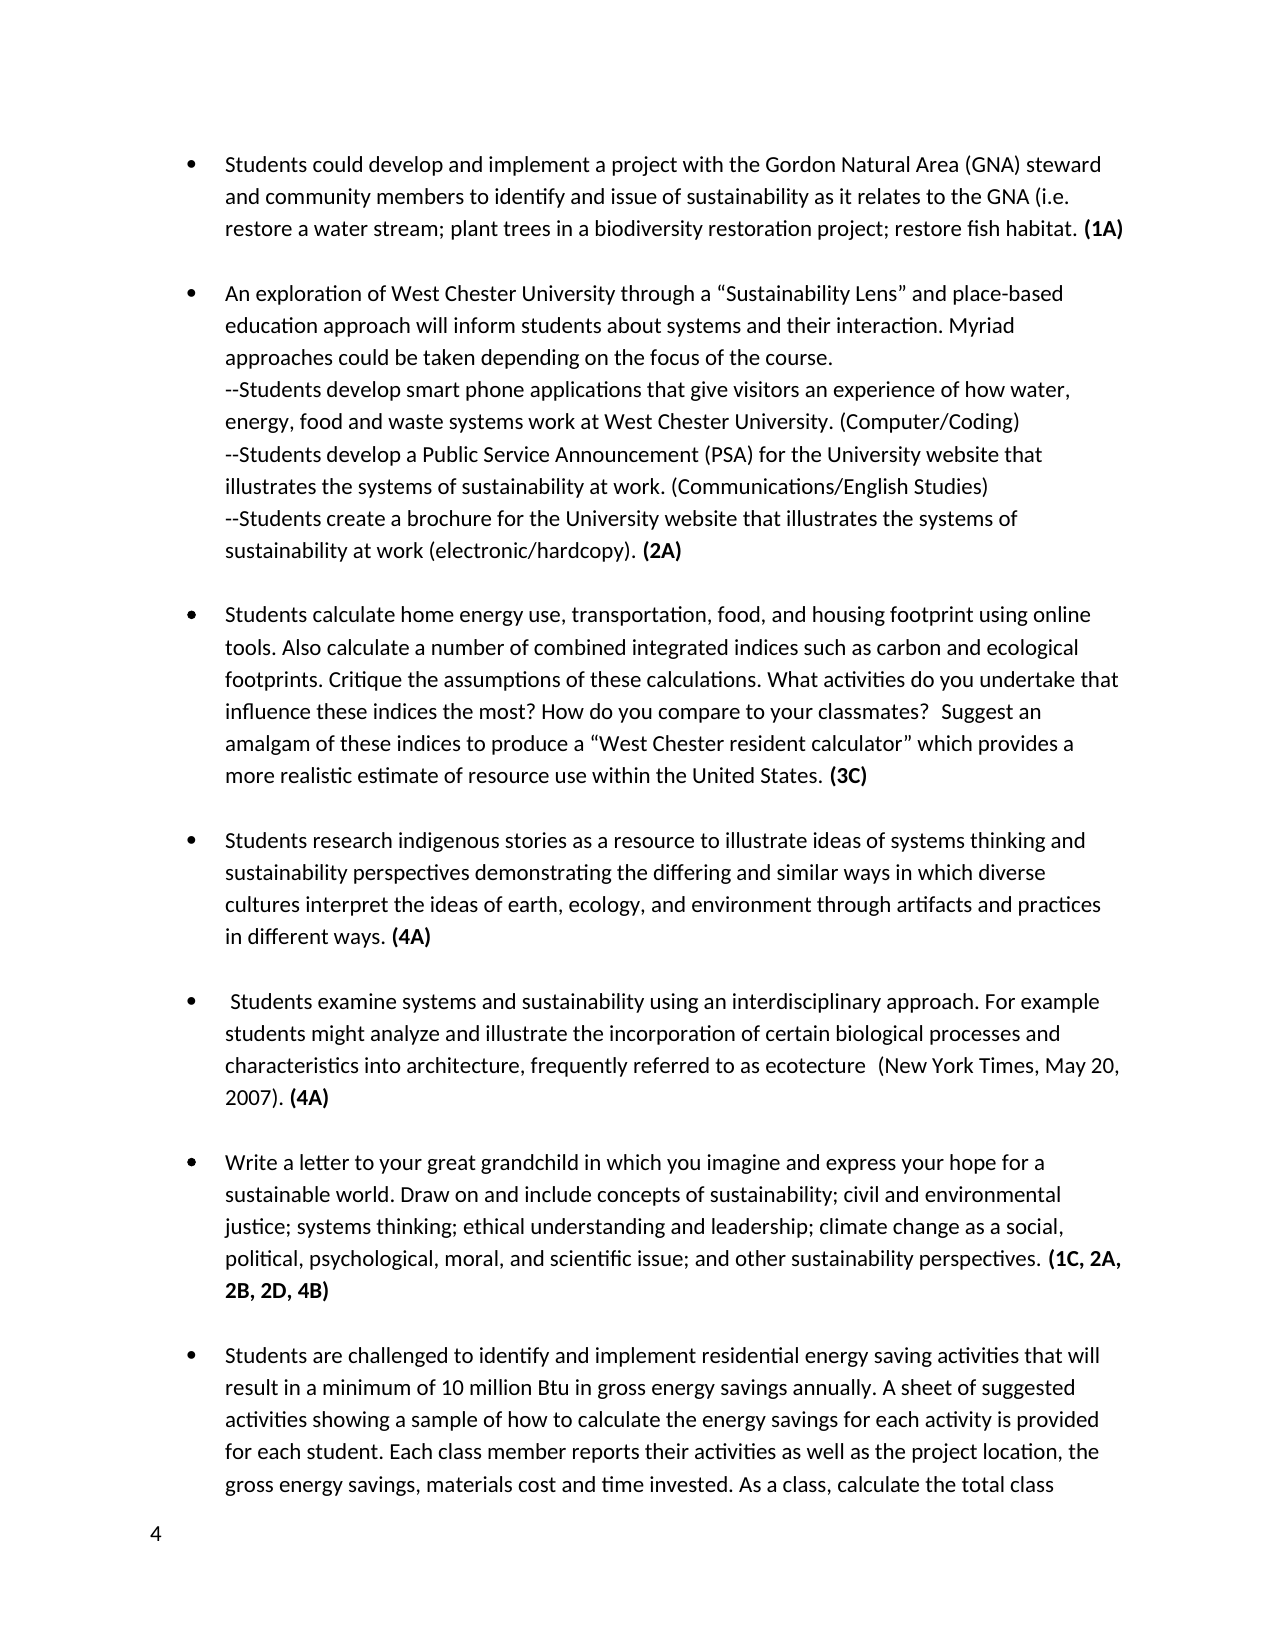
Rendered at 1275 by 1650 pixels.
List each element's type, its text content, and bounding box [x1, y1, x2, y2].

list Students examine systems and sustainability using an interdisciplinary approach. For example students might analyze and illustrate the incorporation of certain biological processes and characteristics into architecture, frequently referred to as ecotecture (New York Times, May 20, 2007). (4A) [187, 987, 1125, 1111]
text --Students develop smart phone applications that give visitors an experience of how water, energy, food and waste systems work at West Chester University. (Computer/Coding) [225, 375, 1125, 436]
text --Students develop a Public Service Announcement (PSA) for the University website that illustrates the systems of sustainability at work. (Communications/English Studies) [225, 440, 1125, 500]
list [187, 1341, 1125, 1498]
list Students calculate home energy use, transportation, food, and housing footprint using online tools. Also calculate a number of combined integrated indices such as carbon and ecological footprints. Critique the assumptions of these calculations. What activities do you undertake that influence these indices the most? How do you compare to your classmates? Suggest an amalgam of these indices to produce a “West Chester resident calculator” which provides a more realistic estimate of resource use within the United States. (3C) [187, 601, 1125, 789]
list Write a letter to your great grandchild in which you imagine and express your hope for a sustainable world. Draw on and include concepts of sustainability; civil and environmental justice; systems thinking; ethical understanding and leadership; climate change as a social, political, psychological, moral, and scientific issue; and other sustainability perspectives. (1C, 2A, 2B, 2D, 4B) [187, 1148, 1125, 1304]
text --Students create a brochure for the University website that illustrates the systems of sustainability at work (electronic/hardcopy). (2A) [225, 504, 1125, 564]
list Students could develop and implement a project with the Gordon Natural Area (GNA) steward and community members to identify and issue of sustainability as it relates to the GNA (i.e. restore a water stream; plant trees in a biodiversity restoration project; restore fish habitat. (1A) [187, 150, 1125, 242]
list Students research indigenous stories as a resource to illustrate ideas of systems thinking and sustainability perspectives demonstrating the differing and similar ways in which diverse cultures interpret the ideas of earth, ecology, and environment through artifacts and practices in different ways. (4A) [187, 826, 1125, 951]
list An exploration of West Chester University through a “Sustainability Lens” and place-based education approach will inform students about systems and their interaction. Myriad approaches could be taken depending on the focus of the course. [187, 279, 1125, 371]
